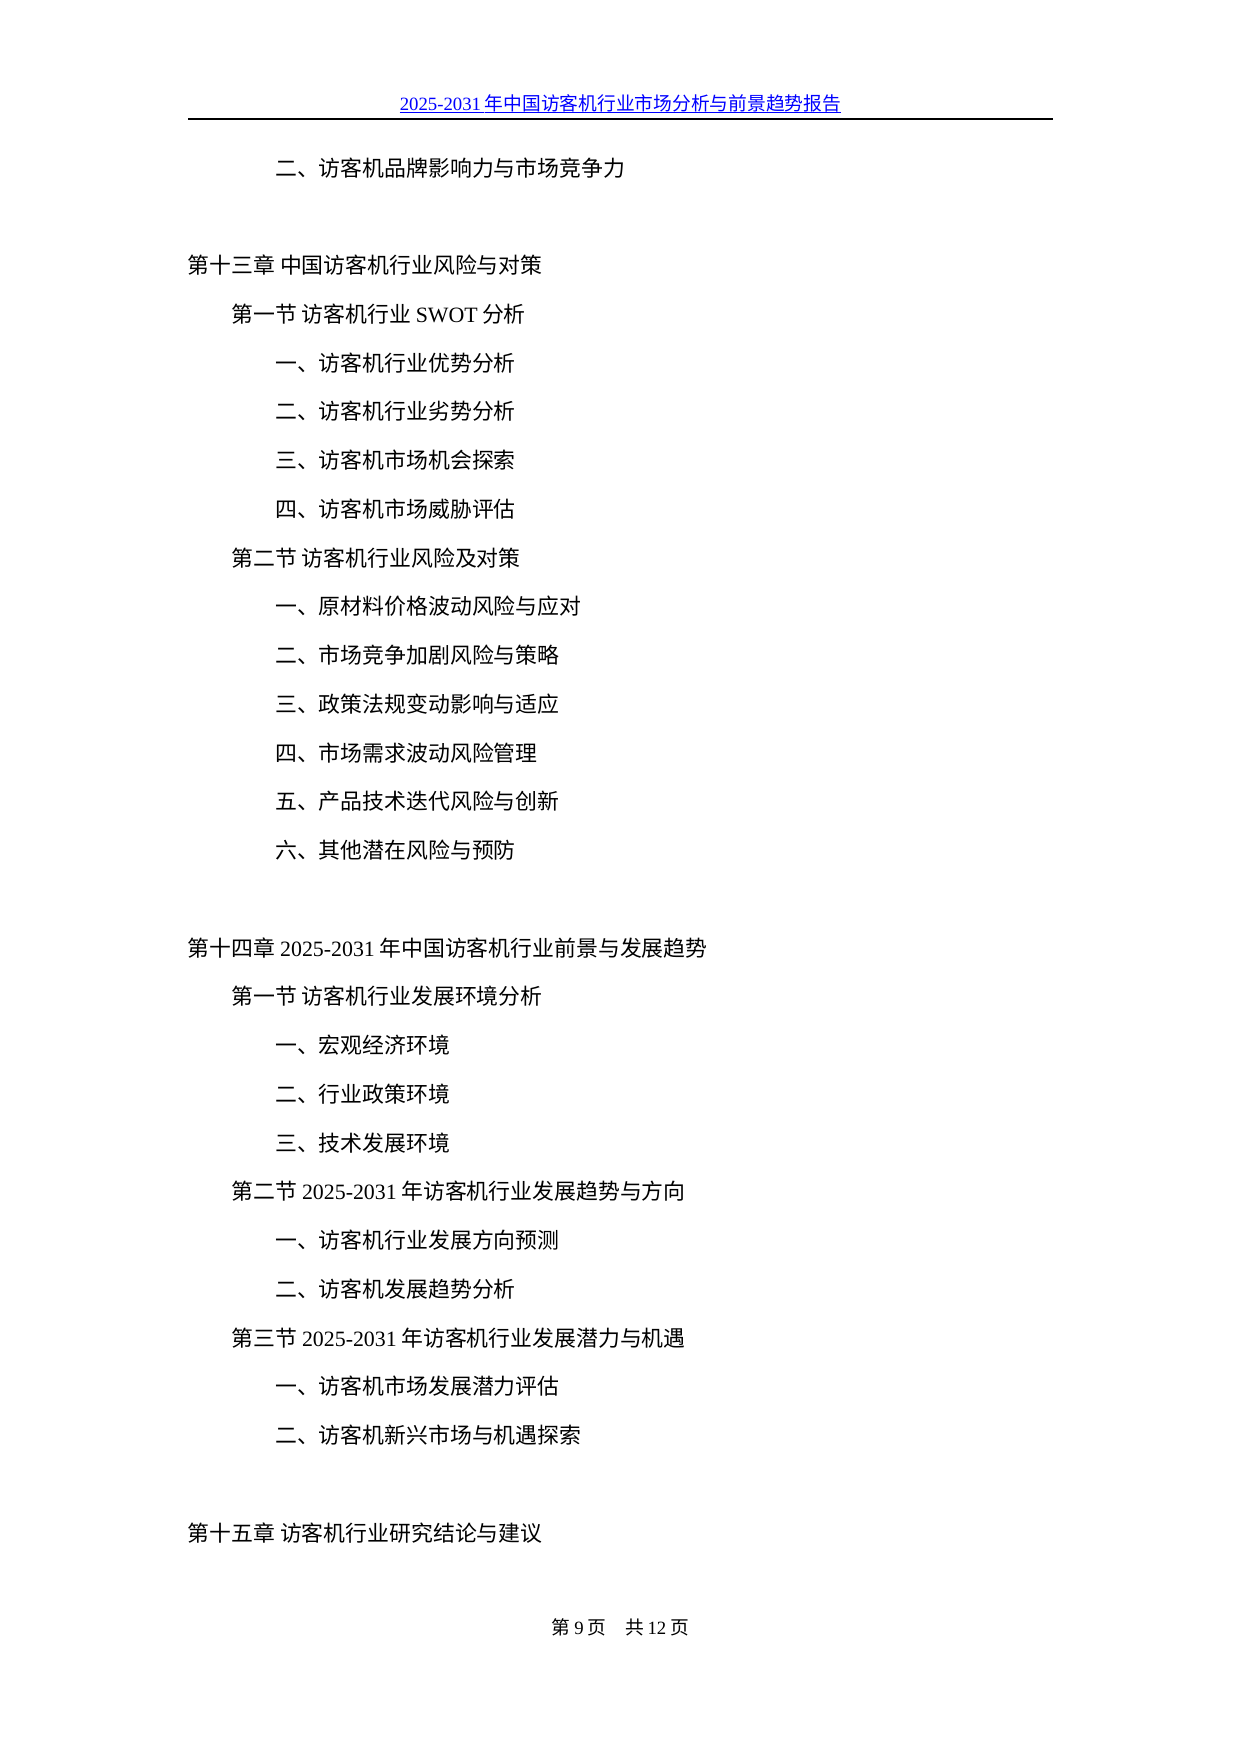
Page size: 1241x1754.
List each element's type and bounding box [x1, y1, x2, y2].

text [187, 150, 1053, 1548]
